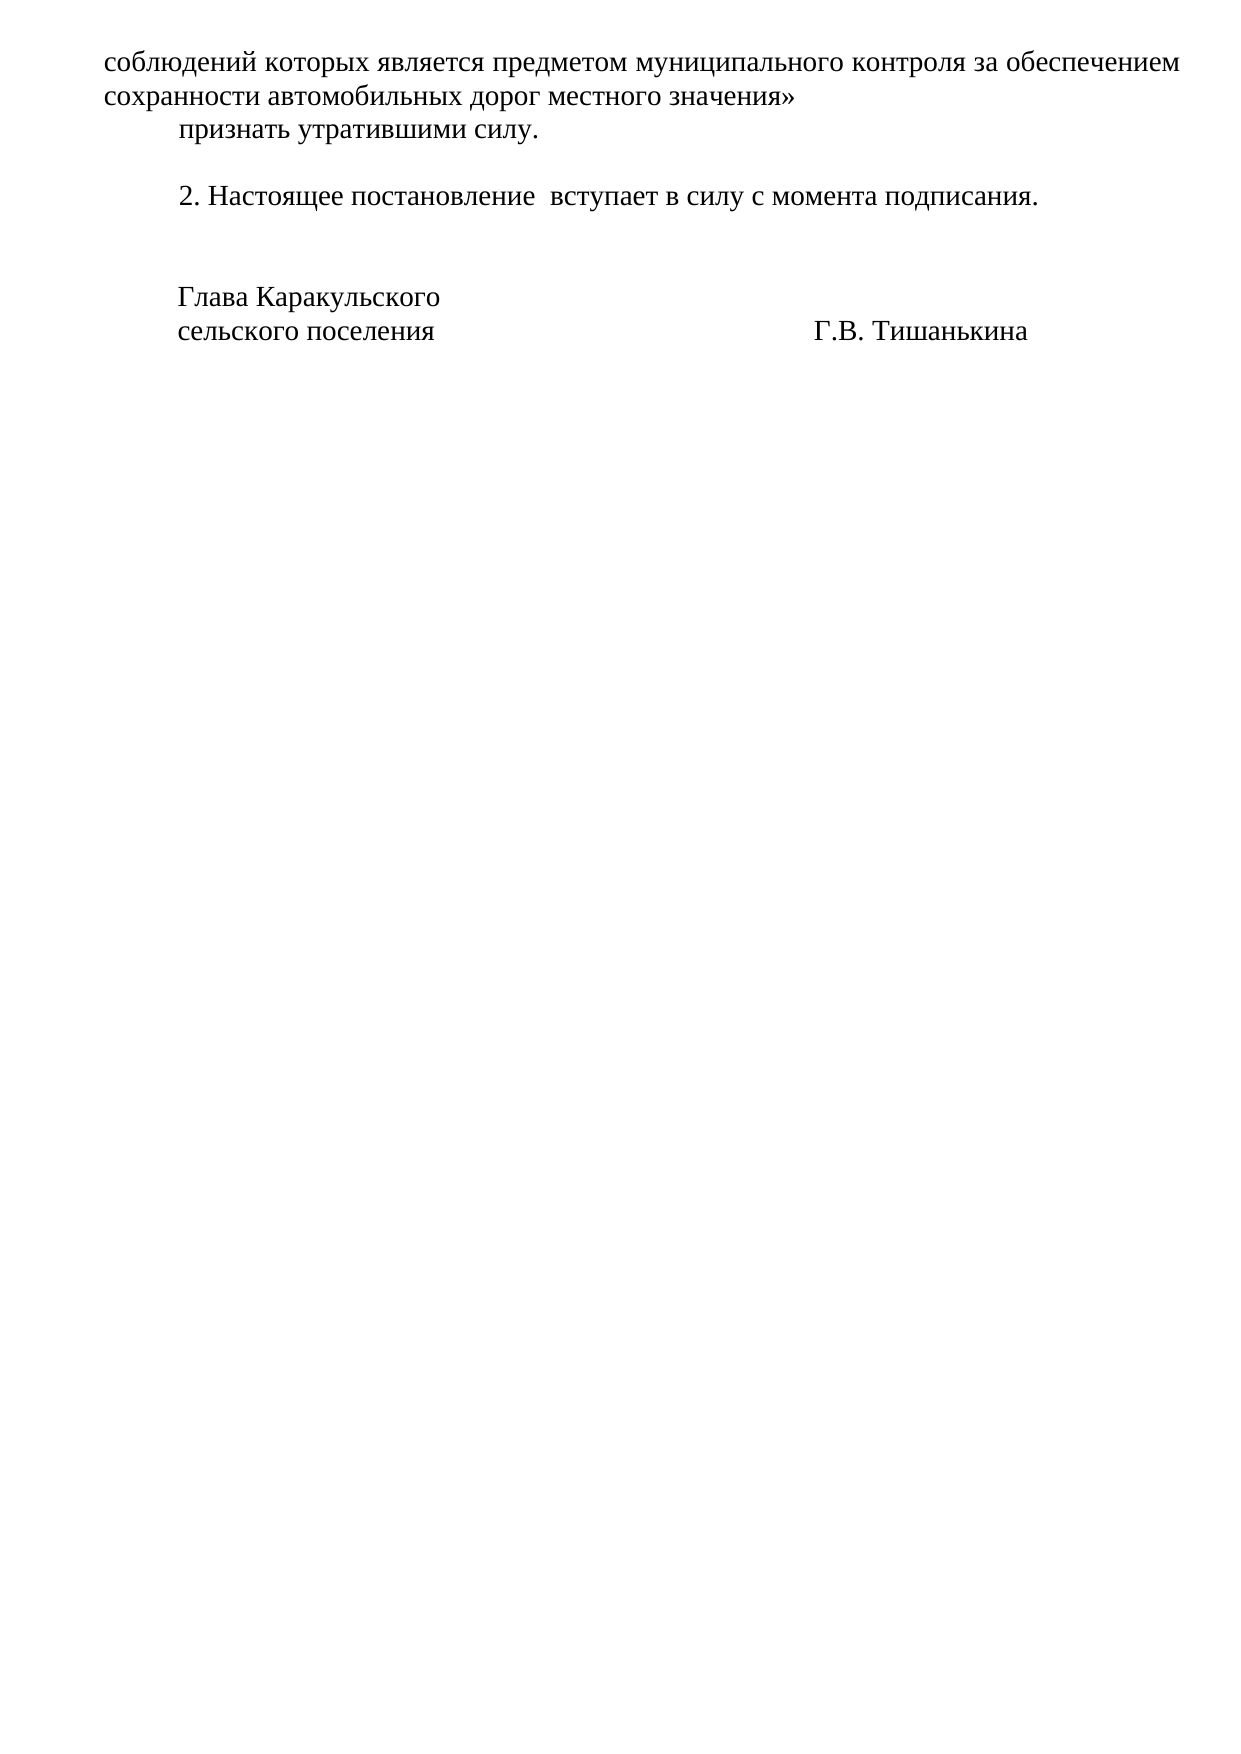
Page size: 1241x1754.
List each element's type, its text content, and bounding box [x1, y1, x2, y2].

text Глава Каракульского [103, 279, 1181, 313]
text признать утратившими силу. [103, 111, 1181, 145]
text 2. Настоящее постановление вступает в силу с момента подписания. [103, 178, 1181, 212]
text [103, 44, 1181, 111]
text сельского поселения Г.В. Тишанькина [103, 313, 1181, 346]
